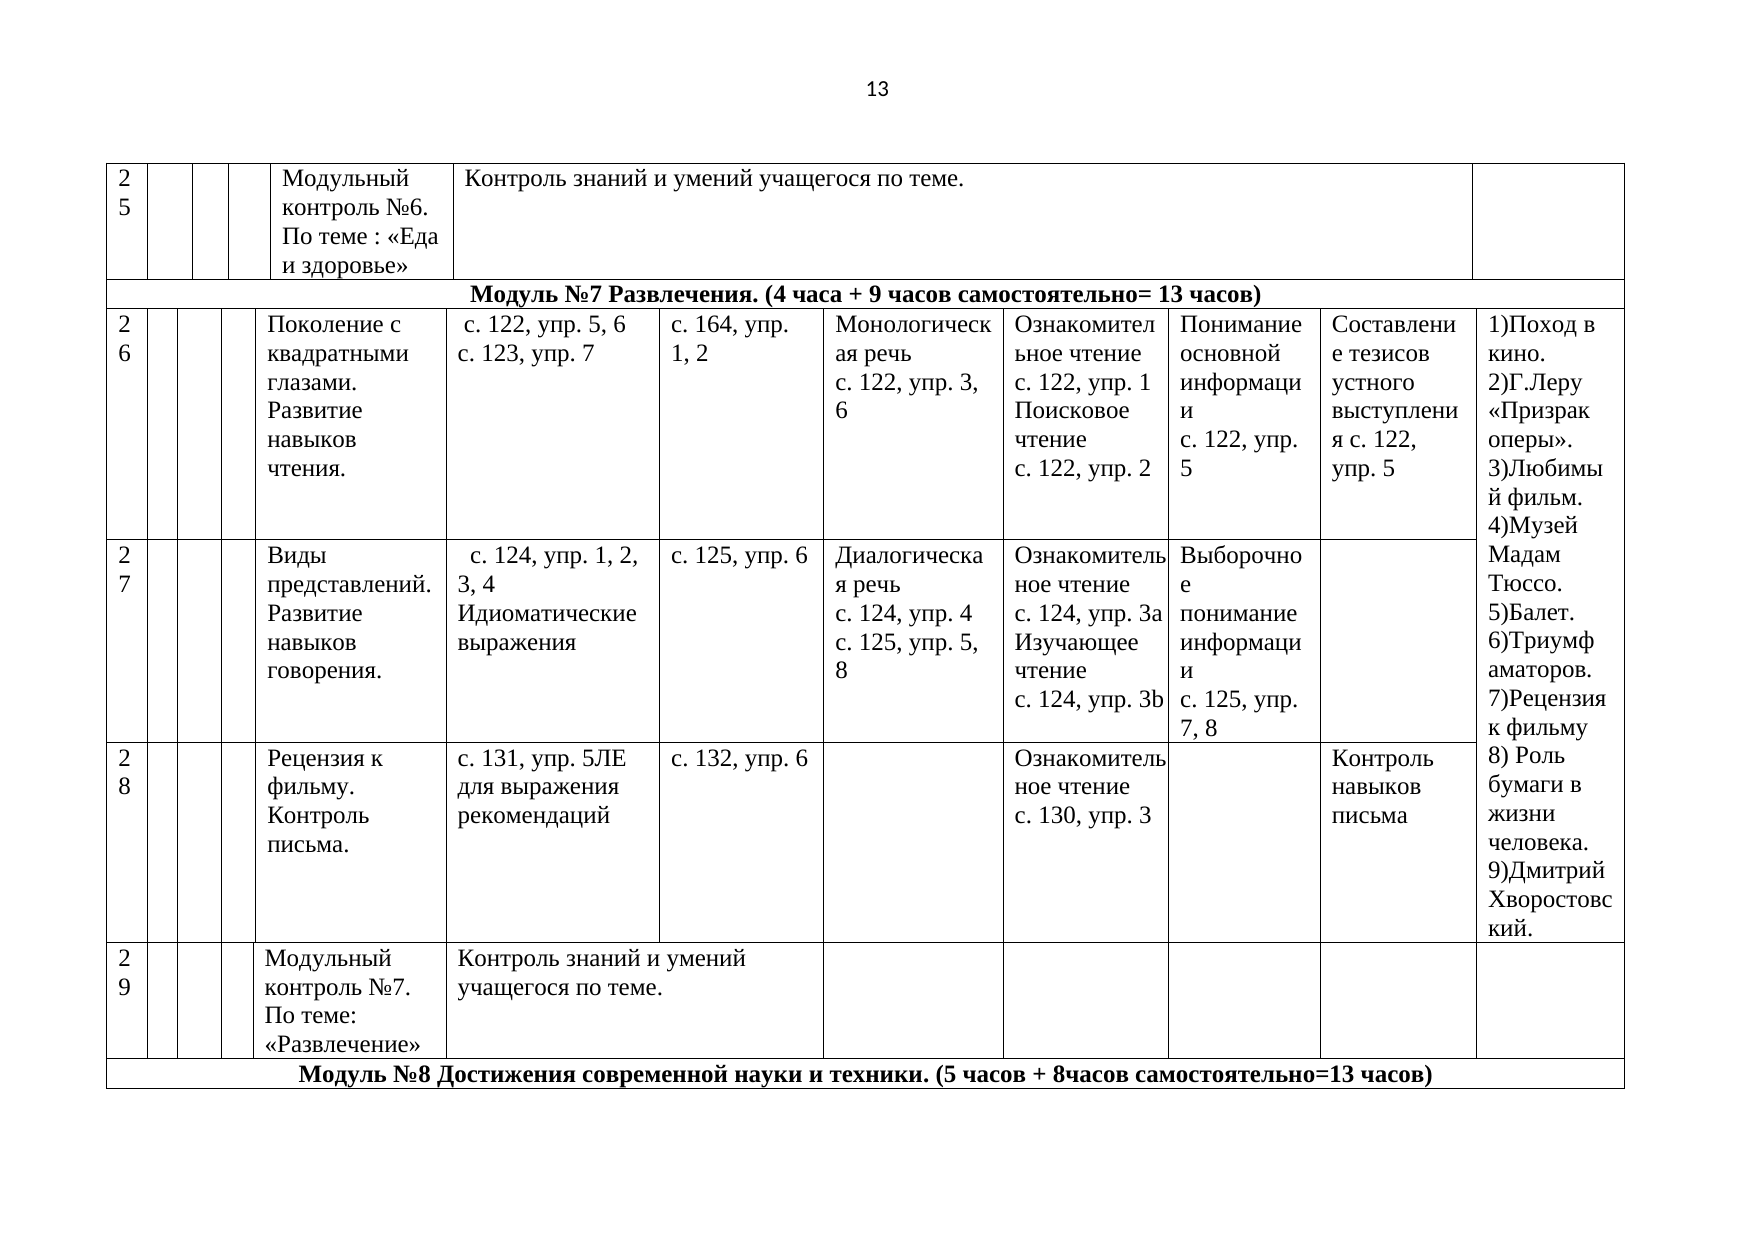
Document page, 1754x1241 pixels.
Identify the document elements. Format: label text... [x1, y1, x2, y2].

table_cell Монологическая речь с. 122, упр. 3, 6 [824, 309, 1003, 539]
table_cell Контроль знаний и умений учащегося по теме. [447, 943, 823, 1058]
table_cell 27 [107, 540, 147, 742]
table_cell [1473, 164, 1624, 278]
table_cell [1321, 943, 1476, 1058]
table_cell Ознакомительное чтение с. 122, упр. 1 Поисковое чтение с. 122, упр. 2 [1004, 309, 1168, 539]
table_cell [222, 943, 253, 1058]
table_cell [1477, 943, 1624, 1058]
table_cell с. 124, упр. 1, 2, 3, 4 Идиоматические выражения [447, 540, 659, 742]
table_cell 29 [107, 943, 147, 1058]
table_cell Модуль №7 Развлечения. (4 часа + 9 часов самостоятельно= 13 часов) [107, 280, 1624, 308]
table_cell [1004, 943, 1168, 1058]
table_cell [148, 309, 177, 539]
table_cell [178, 943, 221, 1058]
table_cell Рецензия к фильму. Контроль письма. [256, 743, 446, 942]
table_cell с. 122, упр. 5, 6 с. 123, упр. 7 [447, 309, 659, 539]
table_cell с. 164, упр. 1, 2 [660, 309, 823, 539]
table_cell Диалогическая речь с. 124, упр. 4 с. 125, упр. 5, 8 [824, 540, 1003, 742]
table_cell [178, 743, 221, 942]
table_cell Составление тезисов устного выступления с. 122, упр. 5 [1321, 309, 1476, 539]
table_cell 25 [107, 164, 147, 278]
table_cell [222, 743, 255, 942]
table_cell [229, 164, 270, 278]
table_cell 26 [107, 309, 147, 539]
table_cell [148, 540, 177, 742]
table_cell Виды представлений. Развитие навыков говорения. [256, 540, 446, 742]
table_cell [148, 164, 192, 278]
table_cell Контроль знаний и умений учащегося по теме. [454, 164, 1472, 278]
table_cell Контроль навыков письма [1321, 743, 1476, 942]
table_cell с. 125, упр. 6 [660, 540, 823, 742]
table_cell c. 132, упр. 6 [660, 743, 823, 942]
table_cell Ознакомительное чтение c. 130, упр. 3 [1004, 743, 1168, 942]
table_cell [178, 309, 221, 539]
table_cell [148, 943, 177, 1058]
table_cell Выборочное понимание информации с. 125, упр. 7, 8 [1169, 540, 1320, 742]
table_cell [824, 743, 1003, 942]
table_cell [1321, 540, 1476, 742]
table_cell [148, 743, 177, 942]
table_cell Поколение с квадратными глазами. Развитие навыков чтения. [256, 309, 446, 539]
table_cell 28 [107, 743, 147, 942]
table_cell [222, 309, 255, 539]
table_cell [1169, 943, 1320, 1058]
table_cell [222, 540, 255, 742]
table_cell 1)Поход в кино. 2)Г.Леру «Призрак оперы». 3)Любимый фильм. 4)Музей Мадам Тюссо. 5)Балет. 6)Триумф аматоров. 7)Рецензия к фильму 8) Роль бумаги в жизни человека. 9)Дмитрий Хворостовский. [1477, 309, 1624, 942]
table_cell c. 131, упр. 5ЛЕ для выражения рекомендаций [447, 743, 659, 942]
table_cell Понимание основной информации с. 122, упр. 5 [1169, 309, 1320, 539]
table_cell [178, 540, 221, 742]
table_cell Ознакомительное чтение с. 124, упр. 3a Изучающее чтение с. 124, упр. 3b [1004, 540, 1168, 742]
table_cell [1169, 743, 1320, 942]
table_cell Модуль №8 Достижения современной науки и техники. (5 часов + 8часов самостоятельно=13 часов) [107, 1059, 1624, 1088]
table_cell [193, 164, 228, 278]
table_cell Модульный контроль №7. По теме: «Развлечение» [254, 943, 446, 1058]
table_cell Модульный контроль №6. По теме : «Еда и здоровье» [271, 164, 453, 278]
table_cell [824, 943, 1003, 1058]
